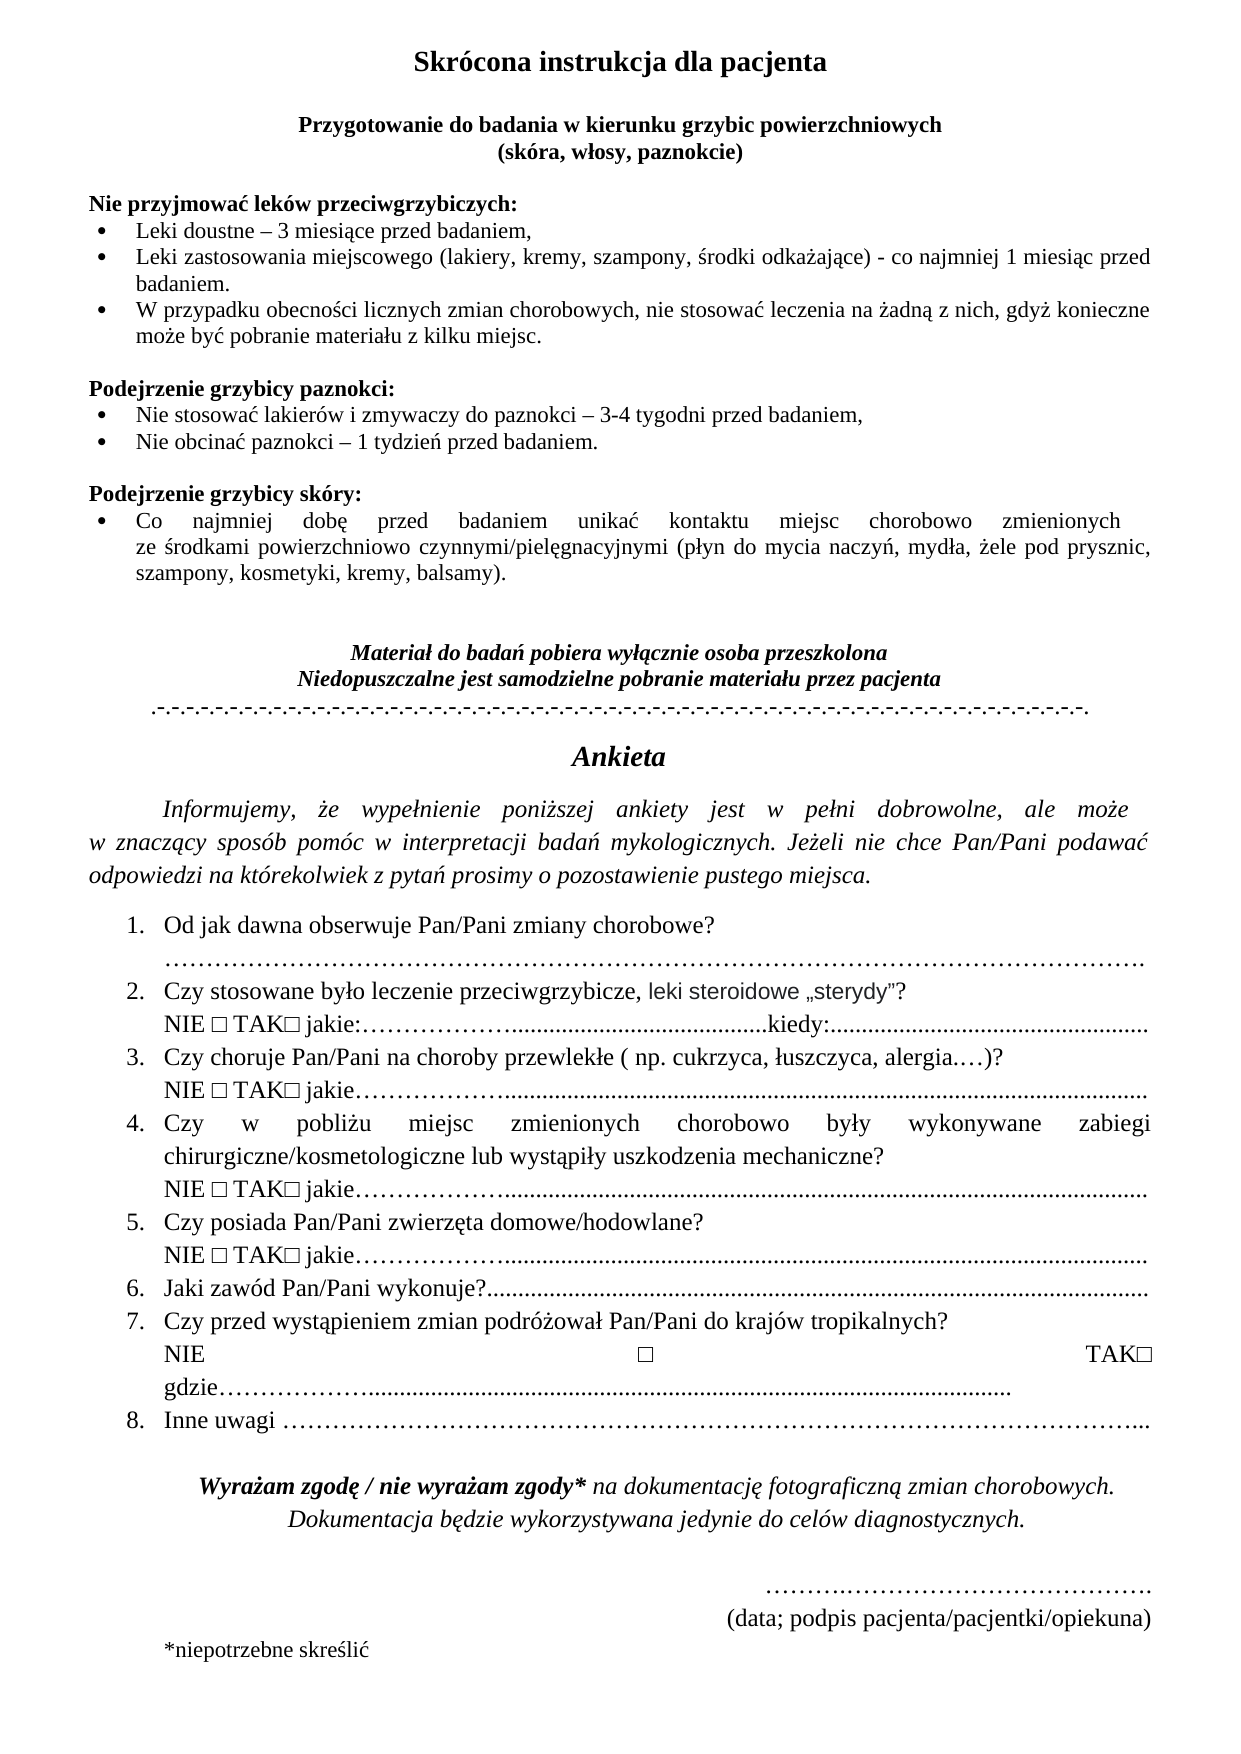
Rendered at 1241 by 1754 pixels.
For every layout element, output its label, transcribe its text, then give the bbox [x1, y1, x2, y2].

list NIE □ TAK□ jakie………………....................................................................................................... [164, 1240, 1152, 1269]
list Co najmniej dobę przed badaniem unikać kontaktu miejsc chorobowo zmienionych ze środkami powierzchniowo czynnymi/pielęgnacyjnymi (płyn do mycia naczyń, mydła, żele pod prysznic, szampony, kosmetyki, kremy, balsamy). [98, 507, 1152, 586]
list Czy posiada Pan/Pani zwierzęta domowe/hodowlane? [126, 1207, 1152, 1236]
text Skrócona instrukcja dla pacjenta [89, 44, 1152, 78]
text Przygotowanie do badania w kierunku grzybic powierzchniowych [89, 111, 1152, 138]
list *niepotrzebne skreślić [164, 1636, 1152, 1663]
text Podejrzenie grzybicy skóry: [89, 480, 1152, 507]
list ………………………………………………………………………………………………………. [164, 943, 1152, 972]
list NIE □ TAK□ jakie………………....................................................................................................... [164, 1174, 1152, 1203]
list Jaki zawód Pan/Pani wykonuje?.......................................................................................................... [126, 1273, 1152, 1302]
list ……….………………………………. [164, 1570, 1152, 1599]
list NIE □ TAK□ jakie………………....................................................................................................... [164, 1075, 1152, 1104]
text .-.-.-.-.-.-.-.-.-.-.-.-.-.-.-.-.-.-.-.-.-.-.-.-.-.-.-.-.-.-.-.-.-.-.-.-.-.-.-.-.-.-.-.-.-.-.-.-.-.-.-.-.-.-.-.-.-.-.-.-.-.-.-.-. [89, 691, 1152, 720]
list Czy przed wystąpieniem zmian podróżował Pan/Pani do krajów tropikalnych? [126, 1306, 1152, 1335]
list Leki doustne – 3 miesiące przed badaniem, [98, 217, 1152, 243]
text Informujemy, że wypełnienie poniższej ankiety jest w pełni dobrowolne, ale może w znaczący sposób pomóc w interpretacji badań mykologicznych. Jeżeli nie chce Pan/Pani podawać odpowiedzi na którekolwiek z pytań prosimy o pozostawienie pustego miejsca. [89, 794, 1152, 889]
text Niedopuszczalne jest samodzielne pobranie materiału przez pacjenta [89, 665, 1152, 691]
list Czy choruje Pan/Pani na choroby przewlekłe ( np. cukrzyca, łuszczyca, alergia.…)? [126, 1042, 1152, 1071]
list Inne uwagi …………………………………………………………………………………………... [126, 1405, 1152, 1434]
text Nie przyjmować leków przeciwgrzybiczych: [89, 191, 1152, 217]
list Leki zastosowania miejscowego (lakiery, kremy, szampony, środki odkażające) - co najmniej 1 miesiąc przed badaniem. [98, 243, 1152, 296]
list Nie stosować lakierów i zmywaczy do paznokci – 3-4 tygodni przed badaniem, [98, 401, 1152, 428]
list NIE □ TAK□ gdzie………………....................................................................................................... [164, 1339, 1152, 1401]
text (skóra, włosy, paznokcie) [89, 138, 1152, 164]
list Nie obcinać paznokci – 1 tydzień przed badaniem. [98, 428, 1152, 454]
text Ankieta [89, 739, 1152, 772]
text Materiał do badań pobiera wyłącznie osoba przeszkolona [89, 638, 1152, 665]
list Od jak dawna obserwuje Pan/Pani zmiany chorobowe? [126, 910, 1152, 939]
text Podejrzenie grzybicy paznokci: [89, 375, 1152, 401]
list Wyrażam zgodę / nie wyrażam zgody* na dokumentację fotograficzną zmian chorobowych. Dokumentacja będzie wykorzystywana jedynie do celów diagnostycznych. [164, 1471, 1152, 1533]
list (data; podpis pacjenta/pacjentki/opiekuna) [164, 1603, 1152, 1632]
list Czy w pobliżu miejsc zmienionych chorobowo były wykonywane zabiegi chirurgiczne/kosmetologiczne lub wystąpiły uszkodzenia mechaniczne? [126, 1108, 1152, 1170]
list W przypadku obecności licznych zmian chorobowych, nie stosować leczenia na żadną z nich, gdyż konieczne może być pobranie materiału z kilku miejsc. [98, 296, 1152, 349]
list NIE □ TAK□ jakie:……………….........................................kiedy:................................................... [164, 1009, 1152, 1038]
list Czy stosowane było leczenie przeciwgrzybicze, leki steroidowe „sterydy”? [126, 976, 1152, 1005]
